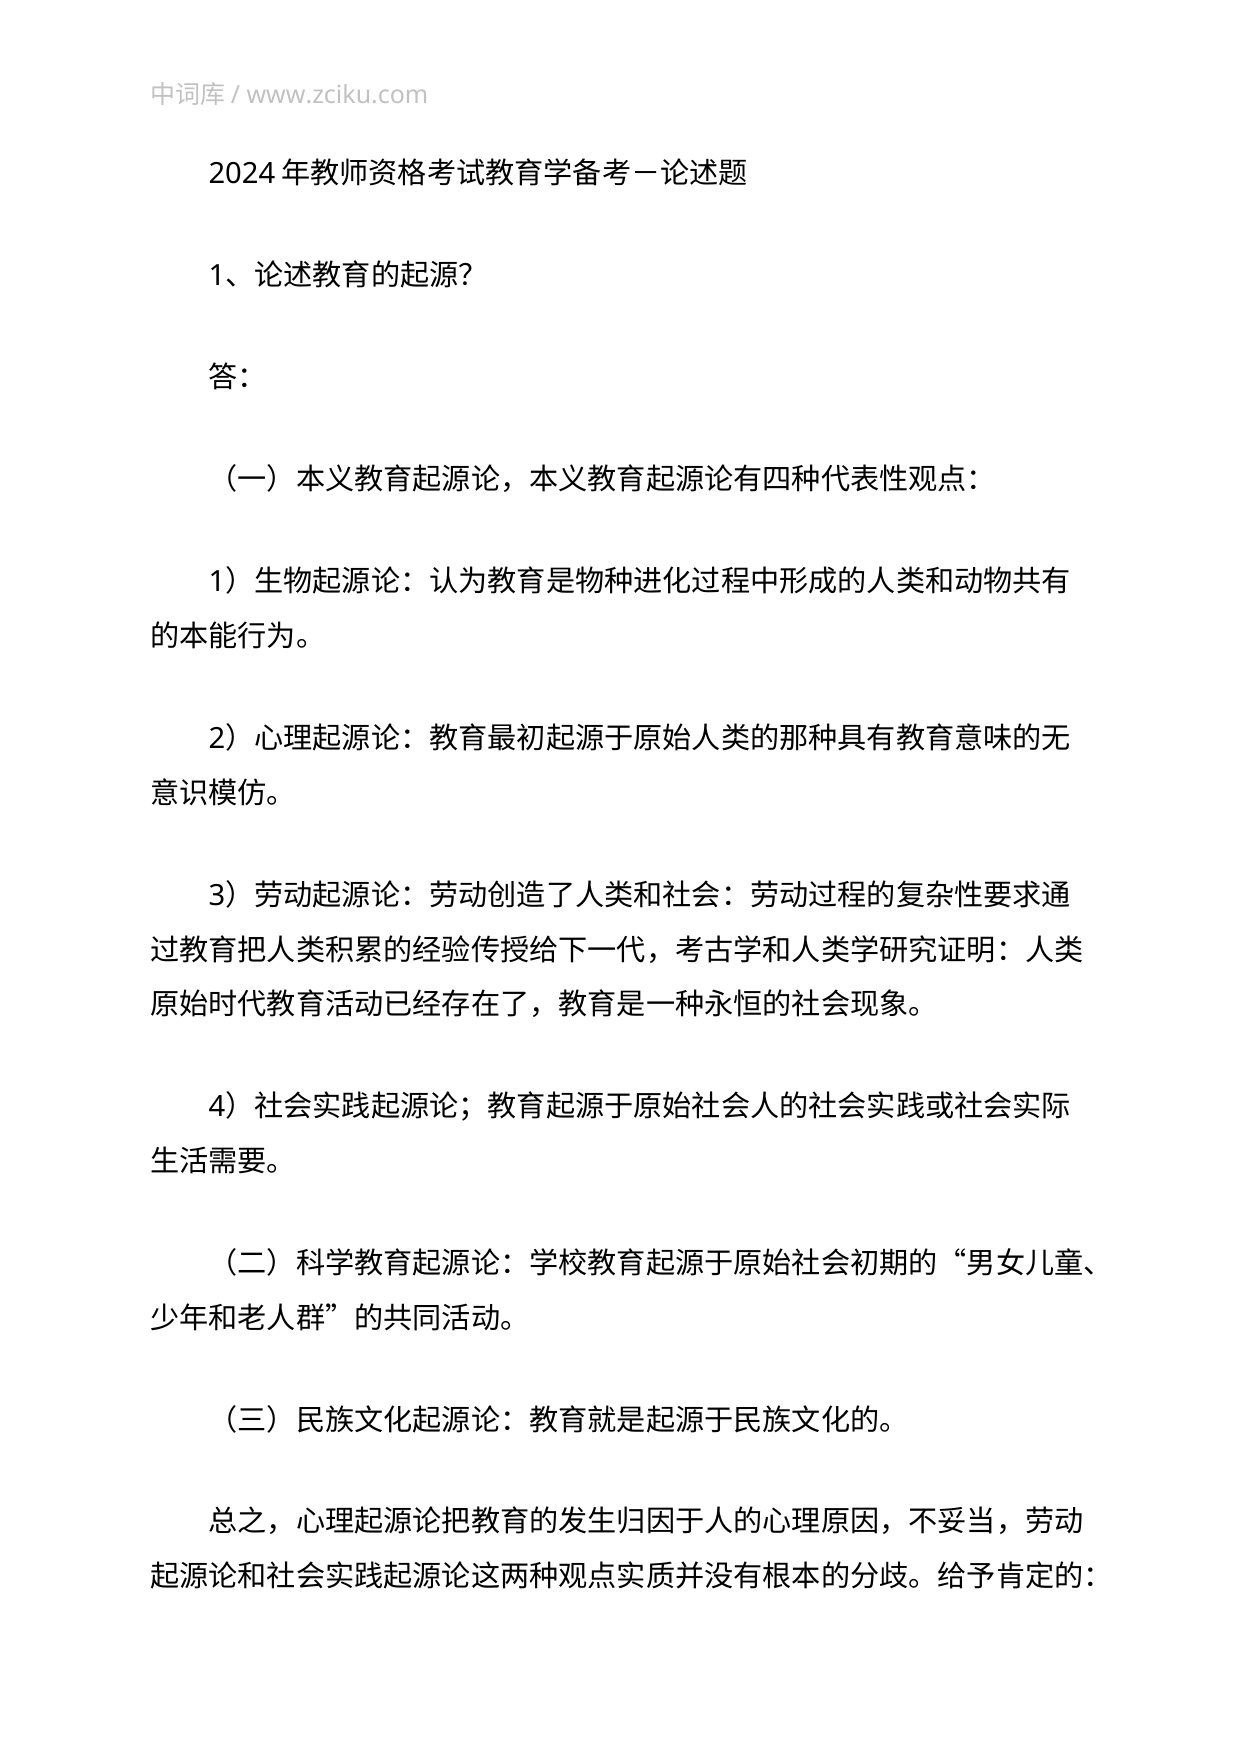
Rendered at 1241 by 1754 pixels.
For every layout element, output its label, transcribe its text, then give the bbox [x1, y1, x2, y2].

text 1、论述教育的起源？ [150, 252, 1090, 294]
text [150, 1498, 1090, 1595]
text （二）科学教育起源论：学校教育起源于原始社会初期的“男女儿童、少年和老人群”的共同活动。 [150, 1239, 1090, 1337]
text 2024年教师资格考试教育学备考－论述题 [150, 150, 1090, 192]
text 答： [150, 354, 1090, 396]
text （一）本义教育起源论，本义教育起源论有四种代表性观点： [150, 456, 1090, 498]
text 2）心理起源论：教育最初起源于原始人类的那种具有教育意味的无意识模仿。 [150, 714, 1090, 812]
text 4）社会实践起源论；教育起源于原始社会人的社会实践或社会实际生活需要。 [150, 1083, 1090, 1180]
text （三）民族文化起源论：教育就是起源于民族文化的。 [150, 1396, 1090, 1438]
text 3）劳动起源论：劳动创造了人类和社会：劳动过程的复杂性要求通过教育把人类积累的经验传授给下一代，考古学和人类学研究证明：人类原始时代教育活动已经存在了，教育是一种永恒的社会现象。 [150, 871, 1090, 1023]
text 1）生物起源论：认为教育是物种进化过程中形成的人类和动物共有的本能行为。 [150, 557, 1090, 655]
